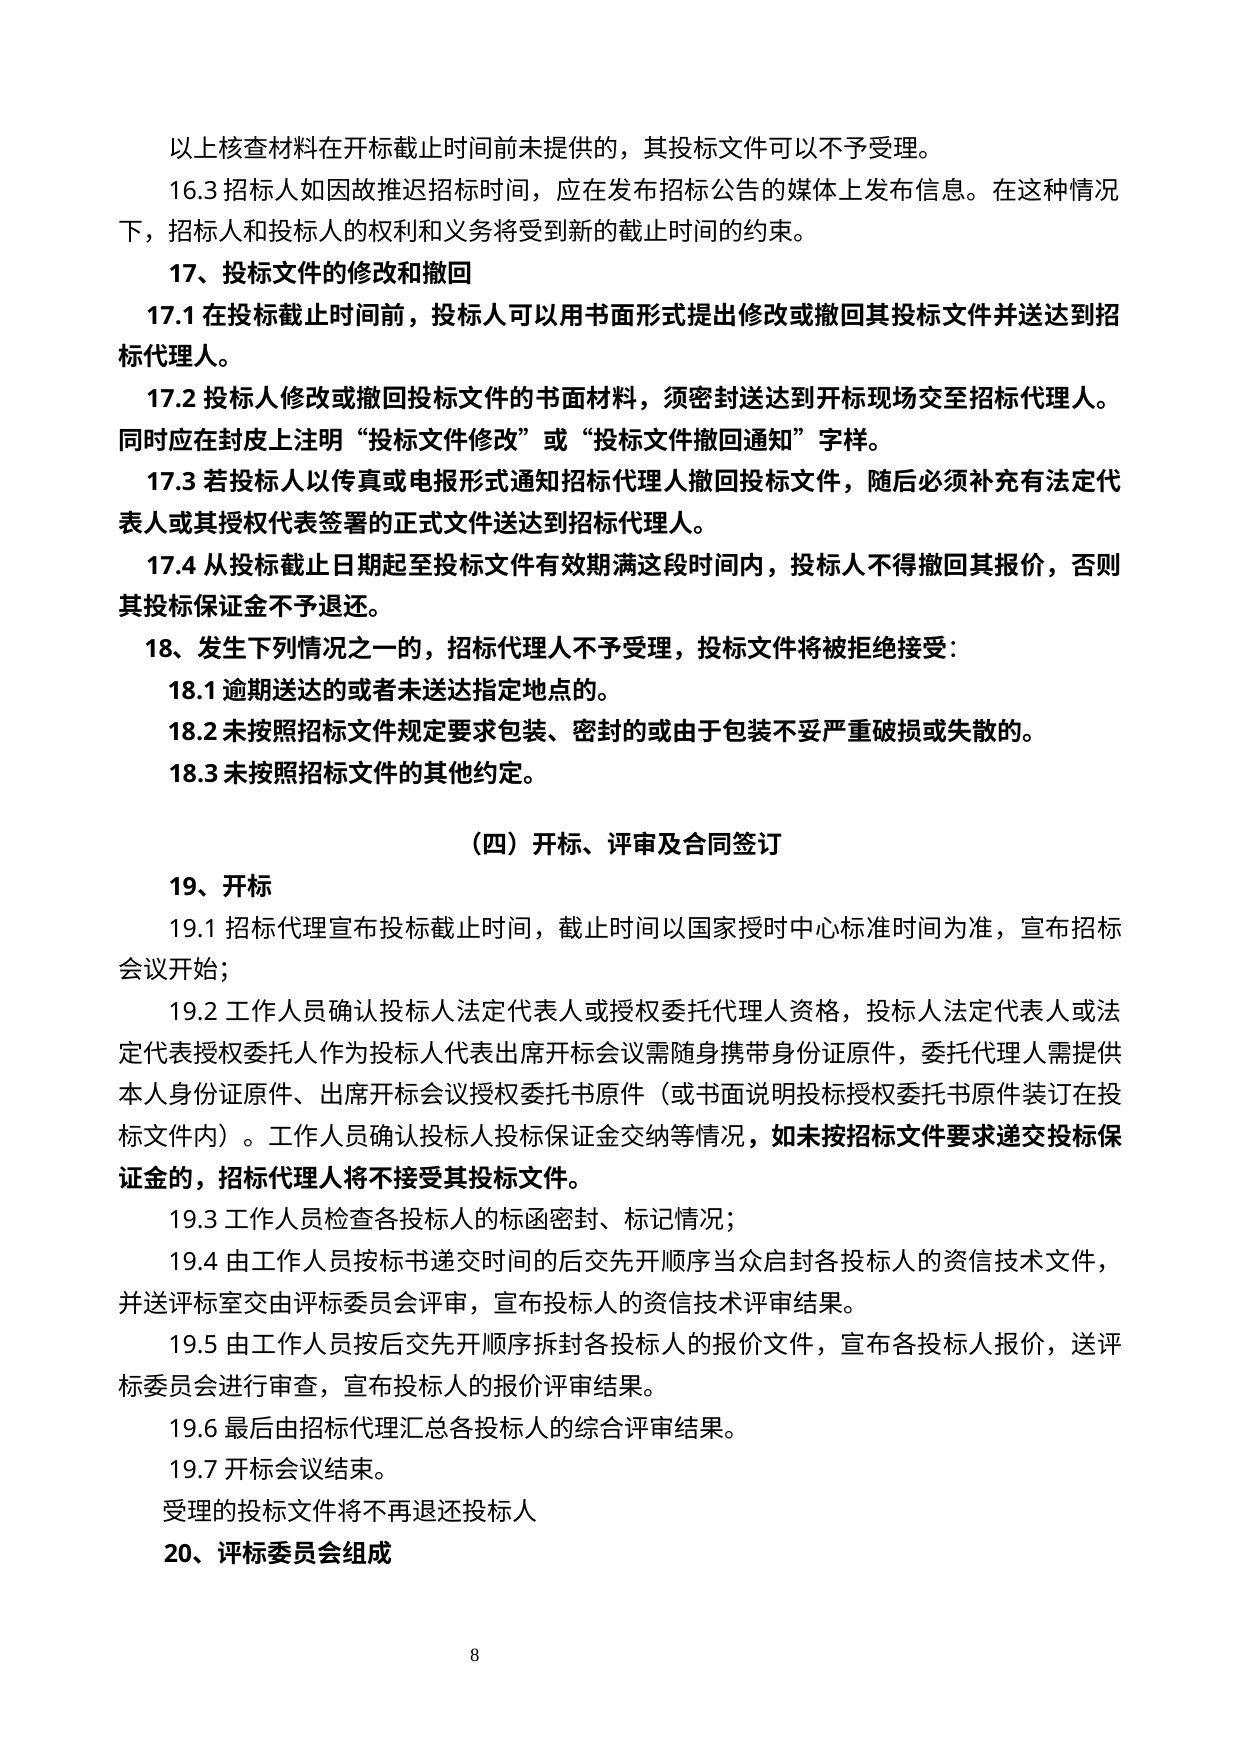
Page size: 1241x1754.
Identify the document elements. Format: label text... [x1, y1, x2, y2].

text 18.2未按照招标文件规定要求包装、密封的或由于包装不妥严重破损或失散的。 [118, 707, 1122, 749]
text 16.3招标人如因故推迟招标时间，应在发布招标公告的媒体上发布信息。在这种情况下，招标人和投标人的权利和义务将受到新的截止时间的约束。 [118, 166, 1122, 249]
text 以上核查材料在开标截止时间前未提供的，其投标文件可以不予受理。 [118, 124, 1122, 166]
text 18.1逾期送达的或者未送达指定地点的。 [118, 666, 1122, 707]
text 受理的投标文件将不再退还投标人 [118, 1487, 1122, 1529]
text 19.5 由工作人员按后交先开顺序拆封各投标人的报价文件，宣布各投标人报价，送评标委员会进行审查，宣布投标人的报价评审结果。 [118, 1321, 1122, 1404]
subtitle （四）开标、评审及合同签订 [118, 821, 1122, 862]
text 19.7 开标会议结束。 [118, 1446, 1122, 1487]
text 17.4 从投标截止日期起至投标文件有效期满这段时间内，投标人不得撤回其报价，否则其投标保证金不予退还。 [118, 541, 1122, 624]
text 20、评标委员会组成 [118, 1529, 1122, 1571]
text 19.1 招标代理宣布投标截止时间，截止时间以国家授时中心标准时间为准，宣布招标会议开始； [118, 904, 1122, 987]
subtitle 18.3未按照招标文件的其他约定。 [118, 749, 1122, 791]
text 17.1在投标截止时间前，投标人可以用书面形式提出修改或撤回其投标文件并送达到招标代理人。 [118, 291, 1122, 374]
text 17.2 投标人修改或撤回投标文件的书面材料，须密封送达到开标现场交至招标代理人。同时应在封皮上注明“投标文件修改”或“投标文件撤回通知”字样。 [118, 374, 1122, 457]
text 19.6 最后由招标代理汇总各投标人的综合评审结果。 [118, 1404, 1122, 1446]
text 18、发生下列情况之一的，招标代理人不予受理，投标文件将被拒绝接受： [118, 624, 1122, 666]
text 17.3 若投标人以传真或电报形式通知招标代理人撤回投标文件，随后必须补充有法定代表人或其授权代表签署的正式文件送达到招标代理人。 [118, 457, 1122, 541]
text 19.3 工作人员检查各投标人的标函密封、标记情况； [118, 1196, 1122, 1237]
text 19、开标 [118, 862, 1122, 904]
text 19.2 工作人员确认投标人法定代表人或授权委托代理人资格，投标人法定代表人或法定代表授权委托人作为投标人代表出席开标会议需随身携带身份证原件，委托代理人需提供本人身份证原件、出席开标会议授权委托书原件（或书面说明投标授权委托书原件装订在投标文件内）。工作人员确认投标人投标保证金交纳等情况，如未按招标文件要求递交投标保证金的，招标代理人将不接受其投标文件。 [118, 987, 1122, 1196]
text 17、投标文件的修改和撤回 [118, 249, 1122, 291]
text 19.4 由工作人员按标书递交时间的后交先开顺序当众启封各投标人的资信技术文件，并送评标室交由评标委员会评审，宣布投标人的资信技术评审结果。 [118, 1237, 1122, 1321]
